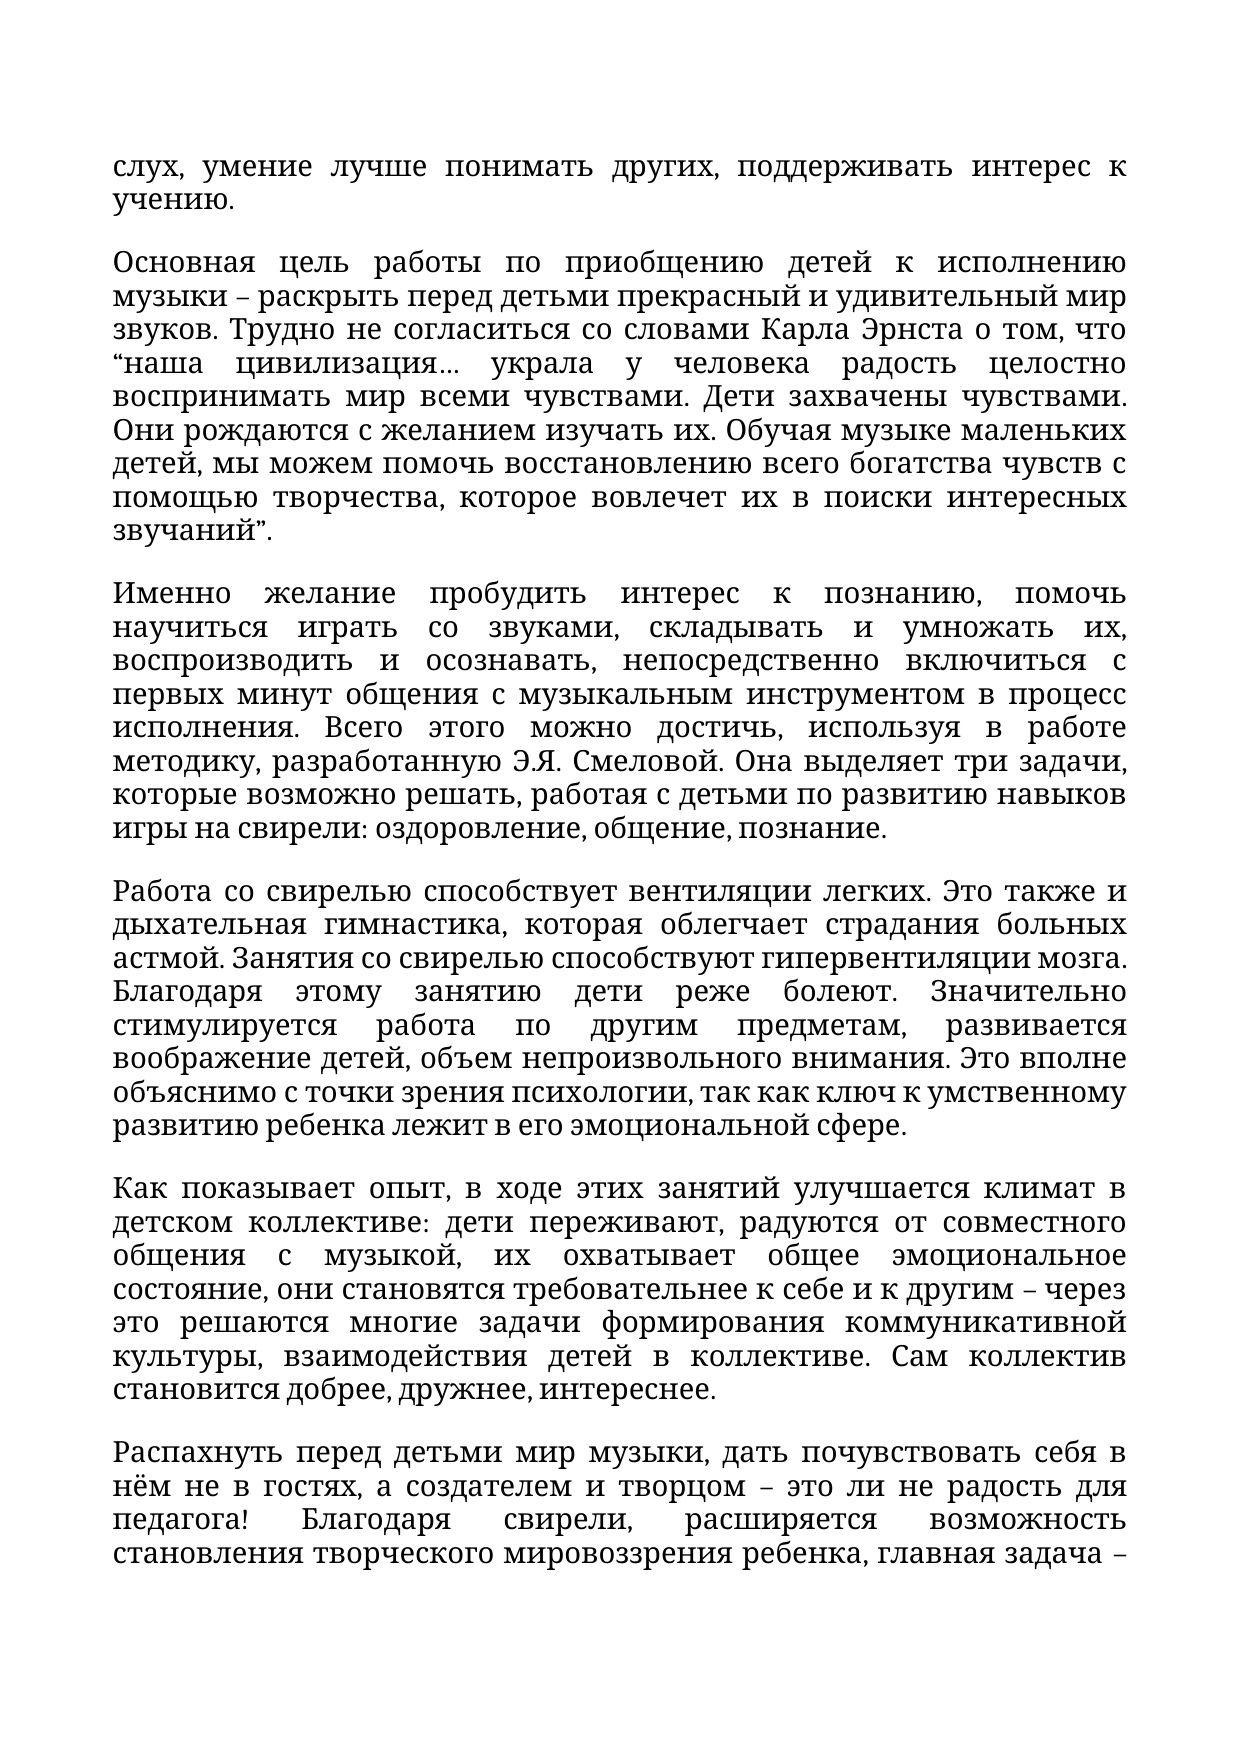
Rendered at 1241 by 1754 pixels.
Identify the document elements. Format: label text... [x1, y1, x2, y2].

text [112, 1436, 1128, 1570]
text Работа со свирелью способствует вентиляции легких. Это также и дыхательная гимнастика, которая облегчает страдания больных астмой. Занятия со свирелью способствуют гипервентиляции мозга. Благодаря этому занятию дети реже болеют. Значительно стимулируется работа по другим предметам, развивается воображение детей, объем непроизвольного внимания. Это вполне объяснимо с точки зрения психологии, так как ключ к умственному развитию ребенка лежит в его эмоциональной сфере. [112, 875, 1128, 1143]
text Именно желание пробудить интерес к познанию, помочь научиться играть со звуками, складывать и умножать их, воспроизводить и осознавать, непосредственно включиться с первых минут общения с музыкальным инструментом в процесс исполнения. Всего этого можно достичь, используя в работе методику, разработанную Э.Я. Смеловой. Она выделяет три задачи, которые возможно решать, работая с детьми по развитию навыков игры на свирели: оздоровление, общение, познание. [112, 577, 1128, 846]
text Как показывает опыт, в ходе этих занятий улучшается климат в детском коллективе: дети переживают, радуются от совместного общения с музыкой, их охватывает общее эмоциональное состояние, они становятся требовательнее к себе и к другим – через это решаются многие задачи формирования коммуникативной культуры, взаимодействия детей в коллективе. Сам коллектив становится добрее, дружнее, интереснее. [112, 1172, 1128, 1407]
text Основная цель работы по приобщению детей к исполнению музыки – раскрыть перед детьми прекрасный и удивительный мир звуков. Трудно не согласиться со словами Карла Эрнста о том, что “наша цивилизация… украла у человека радость целостно воспринимать мир всеми чувствами. Дети захвачены чувствами. Они рождаются с желанием изучать их. Обучая музыке маленьких детей, мы можем помочь восстановлению всего богатства чувств с помощью творчества, которое вовлечет их в поиски интересных звучаний”. [112, 246, 1128, 548]
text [112, 150, 1128, 217]
